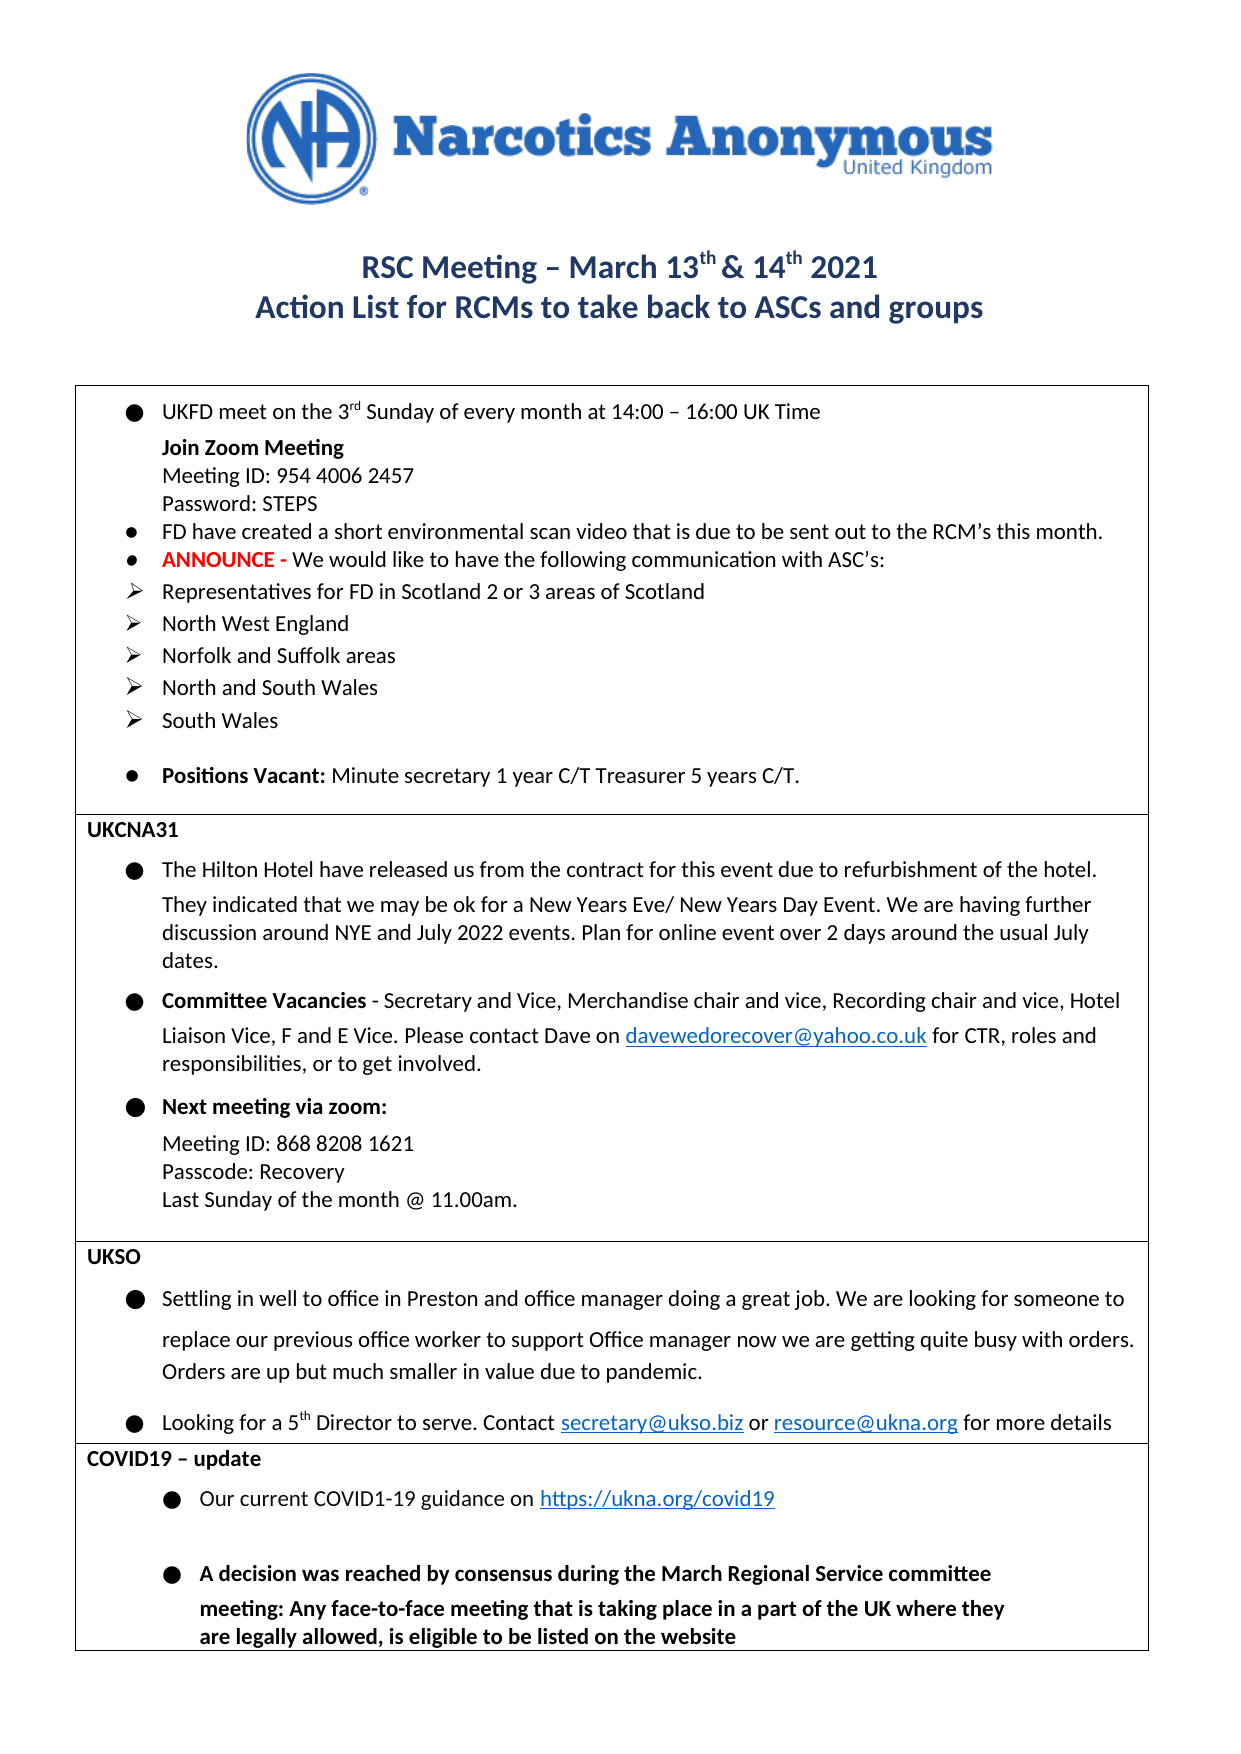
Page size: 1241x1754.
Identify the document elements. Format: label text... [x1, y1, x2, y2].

picture [246, 73, 994, 205]
table_cell UKSO Settling in well to office in Preston and office manager doing a great job. We are looking for someone to replace our previous office worker to support Office manager now we are getting quite busy with orders. Orders are up but much smaller in value due to pandemic. Looking for a 5th Director to serve. Contact secretary@ukso.biz or resource@ukna.org for more details [76, 1242, 1148, 1443]
table_cell UKCNA31 The Hilton Hotel have released us from the contract for this event due to refurbishment of the hotel. They indicated that we may be ok for a New Years Eve/ New Years Day Event. We are having further discussion around NYE and July 2022 events. Plan for online event over 2 days around the usual July dates. Committee Vacancies - Secretary and Vice, Merchandise chair and vice, Recording chair and vice, Hotel Liaison Vice, F and E Vice. Please contact Dave on davewedorecover@yahoo.co.uk for CTR, roles and responsibilities, or to get involved. Next meeting via zoom: Meeting ID: 868 8208 1621 Passcode: Recovery Last Sunday of the month @ 11.00am. [76, 815, 1148, 1241]
